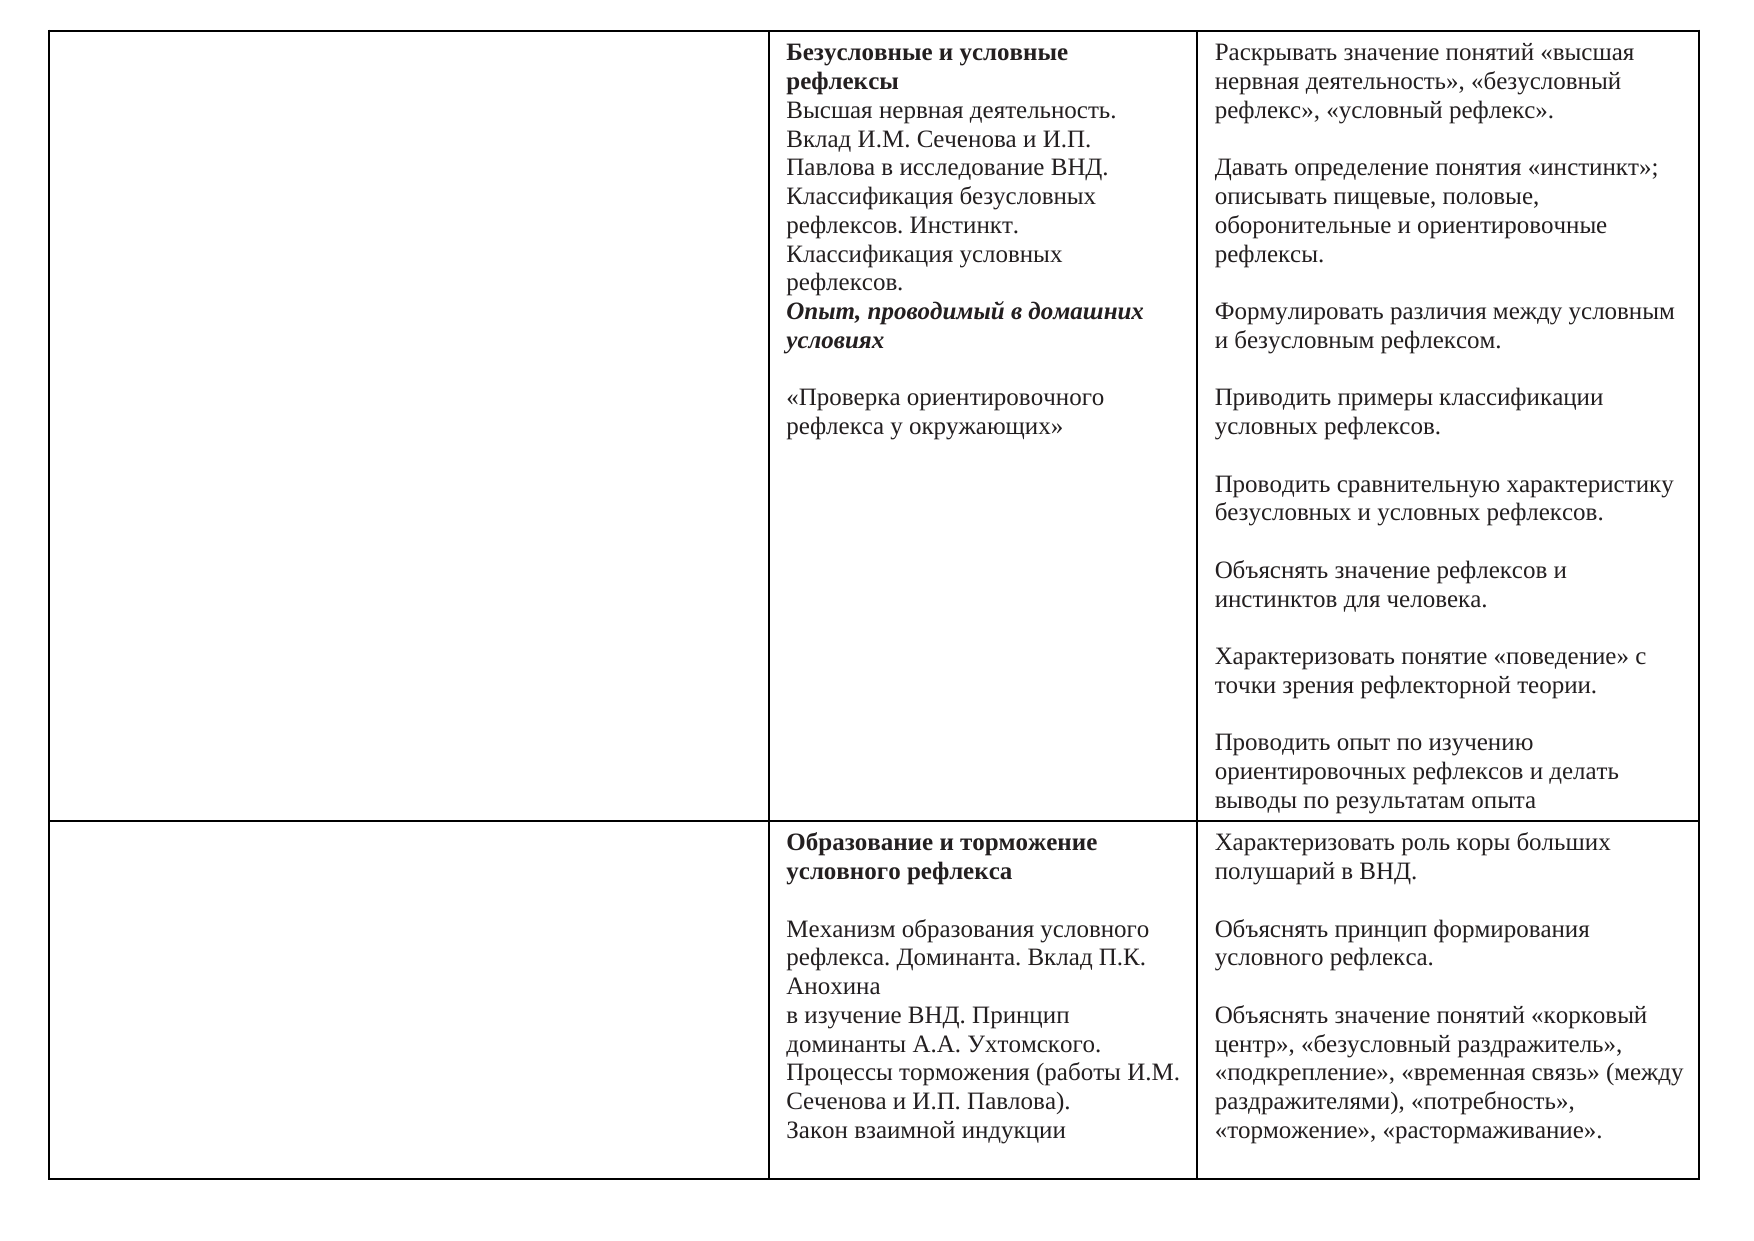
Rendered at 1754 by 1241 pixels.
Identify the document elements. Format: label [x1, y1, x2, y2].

table_cell [1198, 32, 1698, 819]
table_cell [50, 32, 768, 819]
table_cell [770, 32, 1196, 819]
table_cell [1198, 822, 1698, 1178]
table_cell [50, 822, 768, 1178]
table_cell [770, 822, 1196, 1178]
